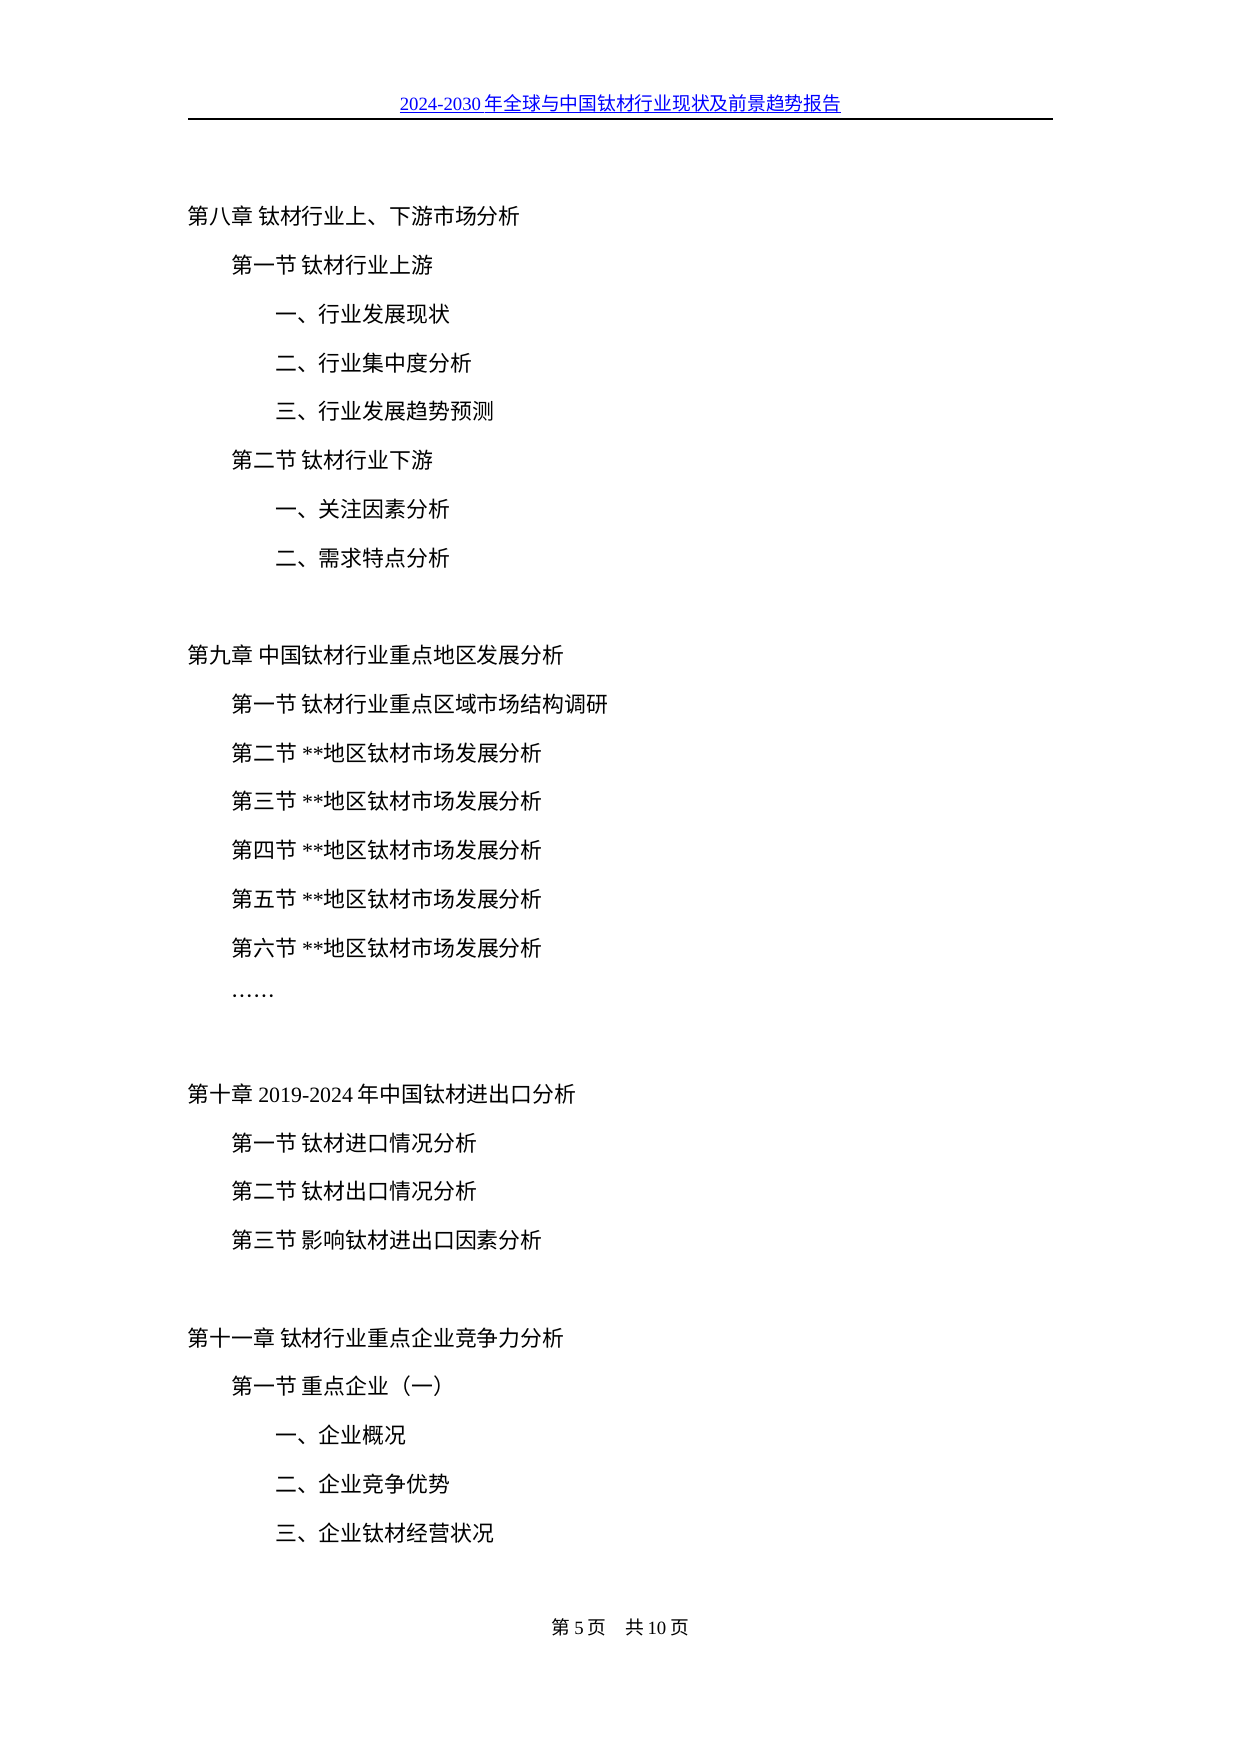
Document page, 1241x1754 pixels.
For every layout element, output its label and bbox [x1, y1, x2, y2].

text [187, 150, 1053, 1548]
